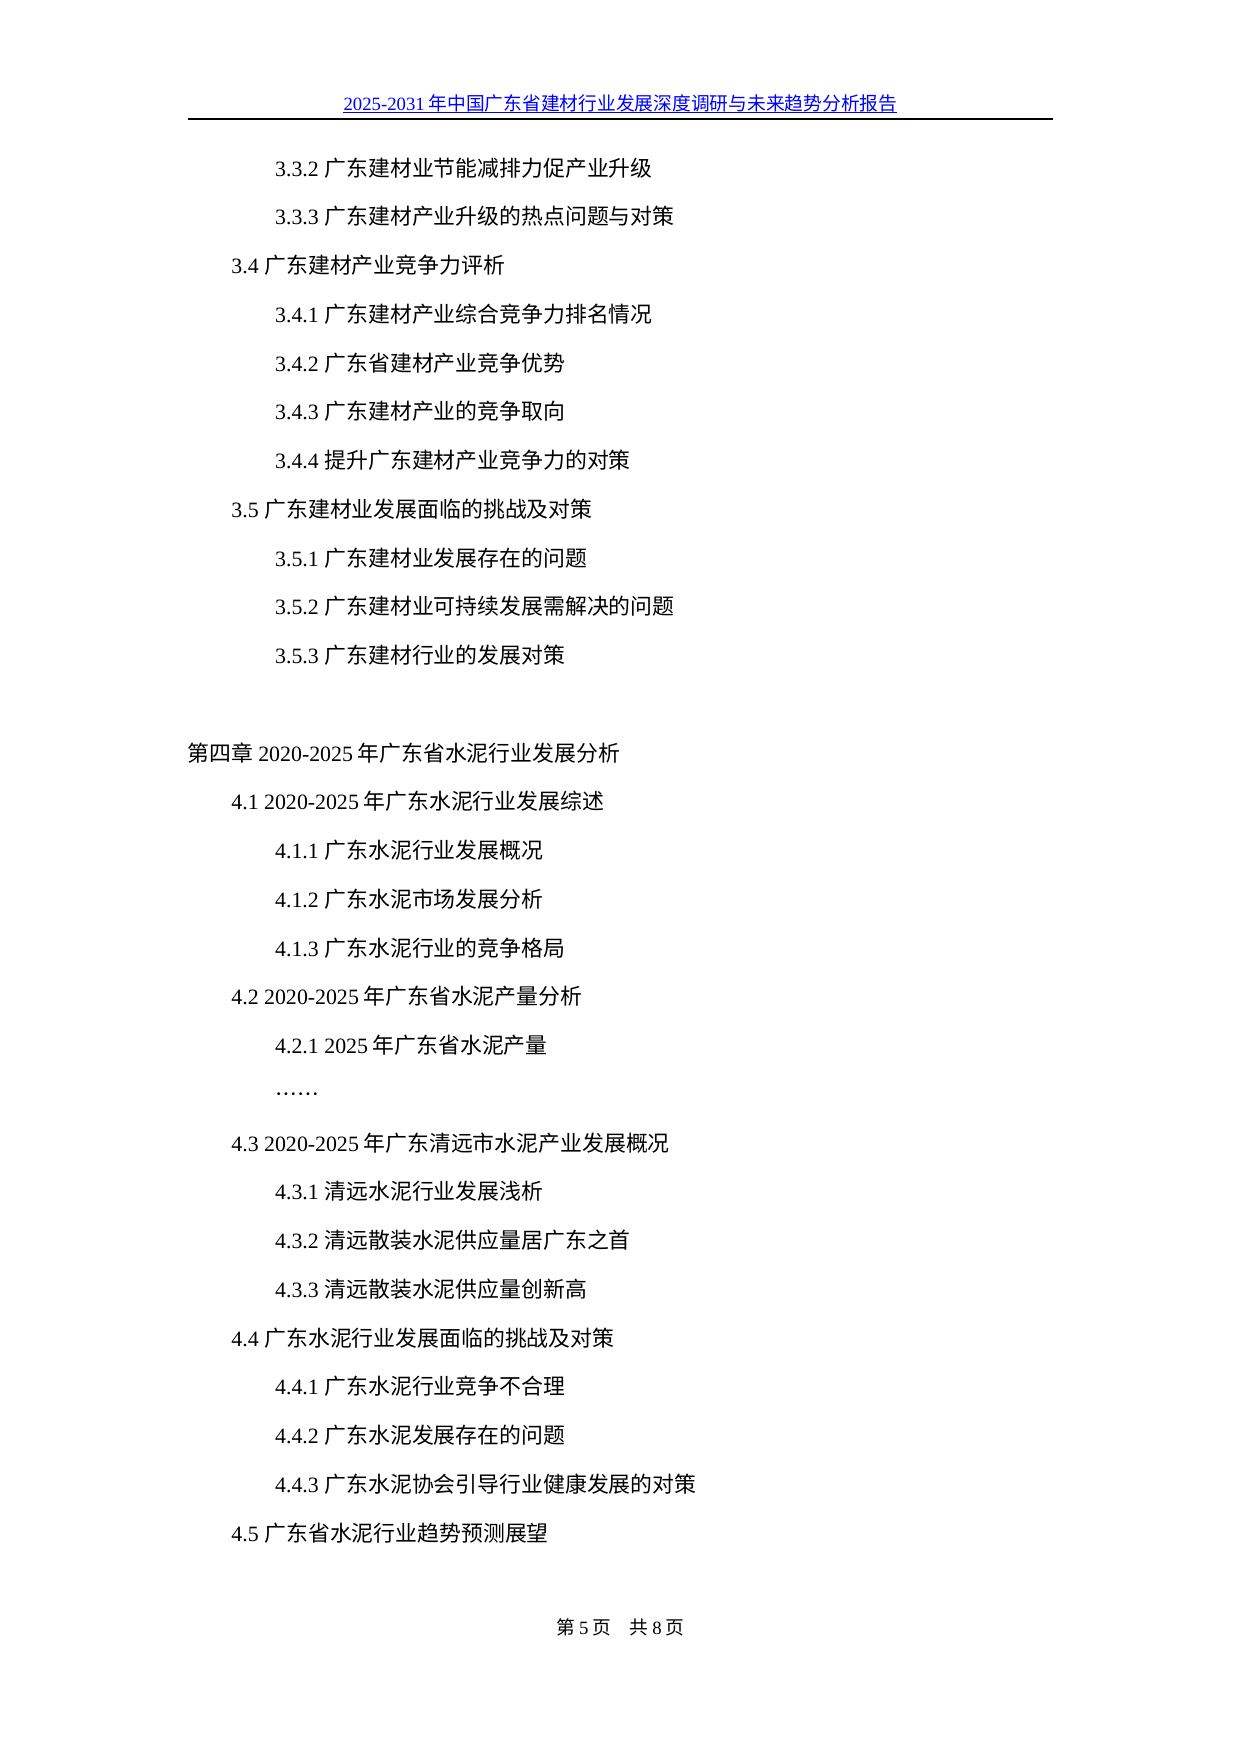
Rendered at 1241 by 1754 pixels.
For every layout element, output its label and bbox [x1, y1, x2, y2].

text [187, 150, 1053, 1548]
